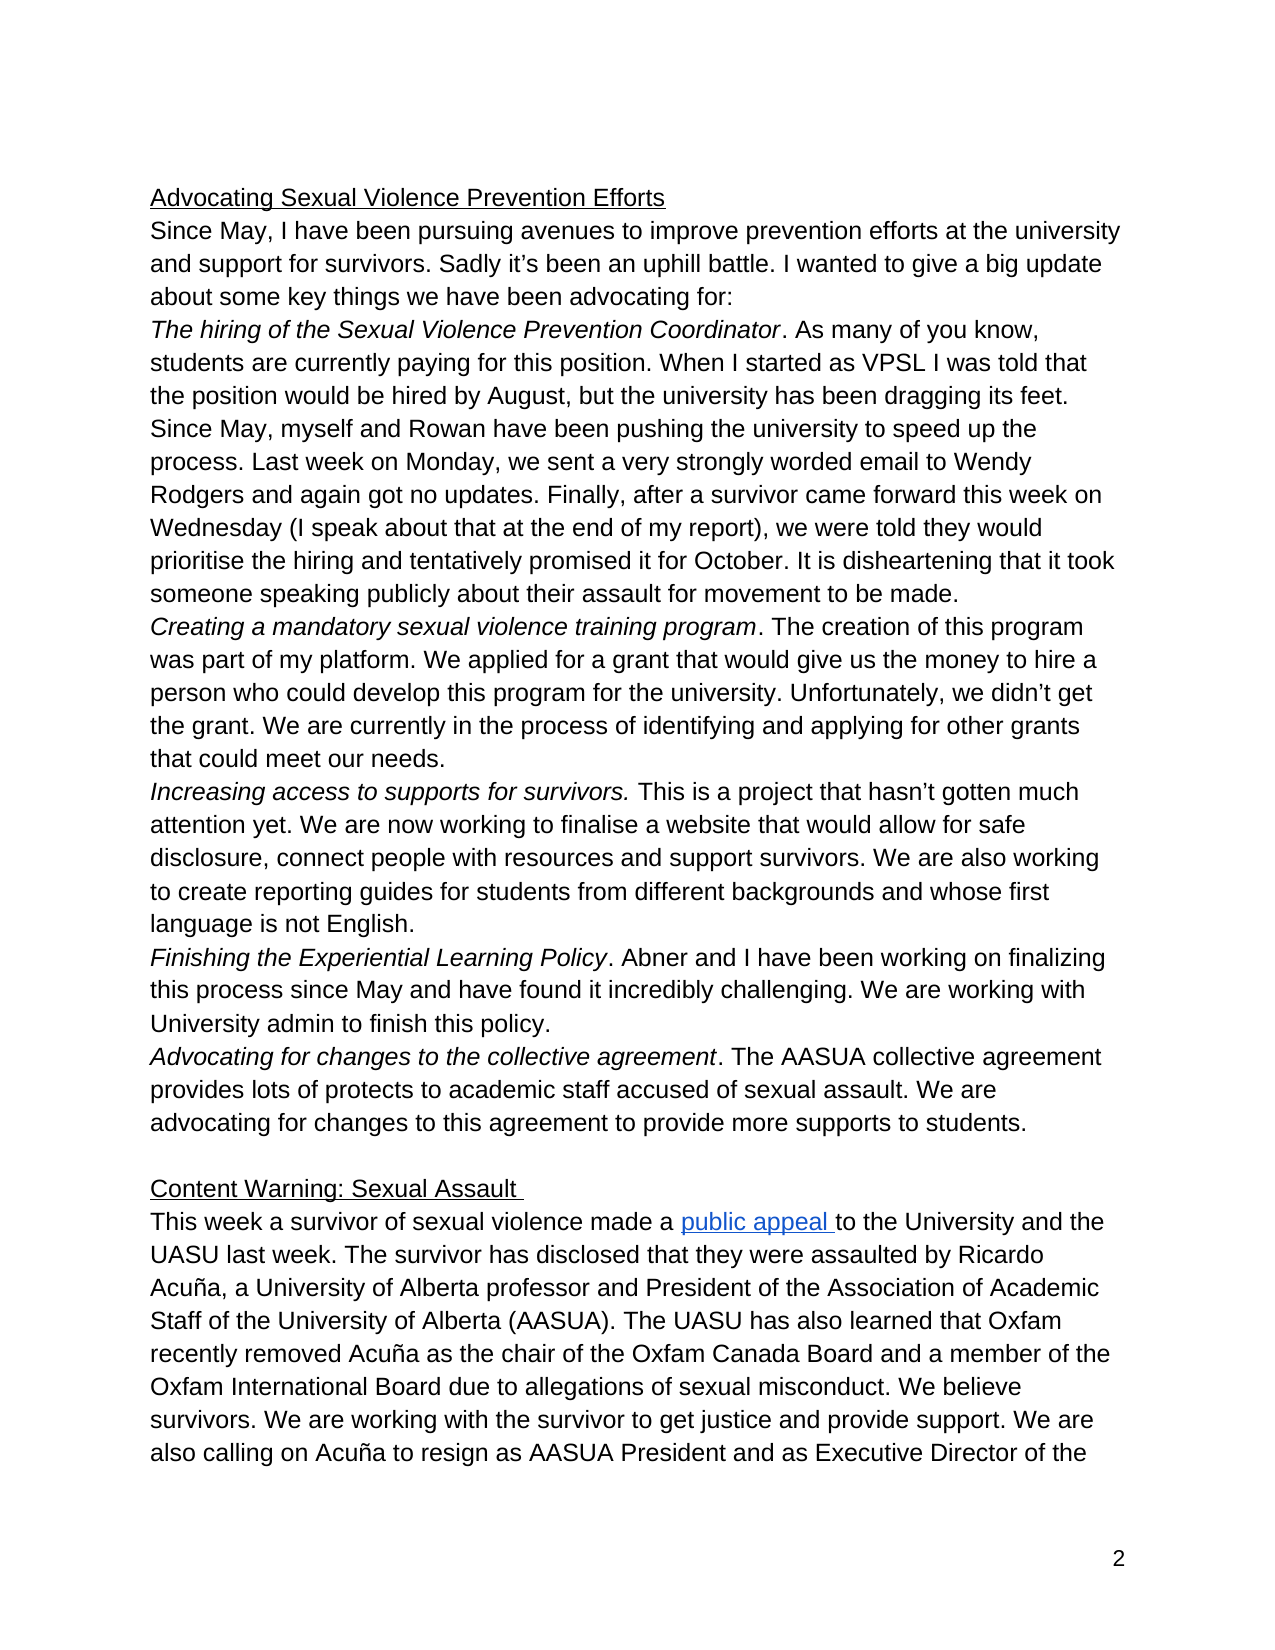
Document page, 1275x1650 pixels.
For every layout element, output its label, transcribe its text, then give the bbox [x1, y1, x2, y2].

text Advocating Sexual Violence Prevention Efforts [150, 183, 1125, 212]
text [150, 1207, 1125, 1467]
text Creating a mandatory sexual violence training program. The creation of this program was part of my platform. We applied for a grant that would give us the money to hire a person who could develop this program for the university. Unfortunately, we didn’t get the grant. We are currently in the process of identifying and applying for other grants that could meet our needs. [150, 612, 1125, 773]
text Increasing access to supports for survivors. This is a project that hasn’t gotten much attention yet. We are now working to finalise a website that would allow for safe disclosure, connect people with resources and support survivors. We are also working to create reporting guides for students from different backgrounds and whose first language is not English. [150, 777, 1125, 938]
text The hiring of the Sexual Violence Prevention Coordinator. As many of you know, students are currently paying for this position. When I started as VPSL I was told that the position would be hired by August, but the university has been dragging its feet. Since May, myself and Rowan have been pushing the university to speed up the process. Last week on Monday, we sent a very strongly worded email to Wendy Rodgers and again got no updates. Finally, after a survivor came forward this week on Wednesday (I speak about that at the end of my report), we were told they would prioritise the hiring and tentatively promised it for October. It is disheartening that it took someone speaking publicly about their assault for movement to be made. [150, 315, 1125, 608]
text Since May, I have been pursuing avenues to improve prevention efforts at the university and support for survivors. Sadly it’s been an uphill battle. I wanted to give a big update about some key things we have been advocating for: [150, 216, 1125, 311]
text Content Warning: Sexual Assault [150, 1174, 1125, 1202]
text Finishing the Experiential Learning Policy. Abner and I have been working on finalizing this process since May and have found it incredibly challenging. We are working with University admin to finish this policy. [150, 942, 1125, 1037]
text Advocating for changes to the collective agreement. The AASUA collective agreement provides lots of protects to academic staff accused of sexual assault. We are advocating for changes to this agreement to provide more supports to students. [150, 1042, 1125, 1136]
